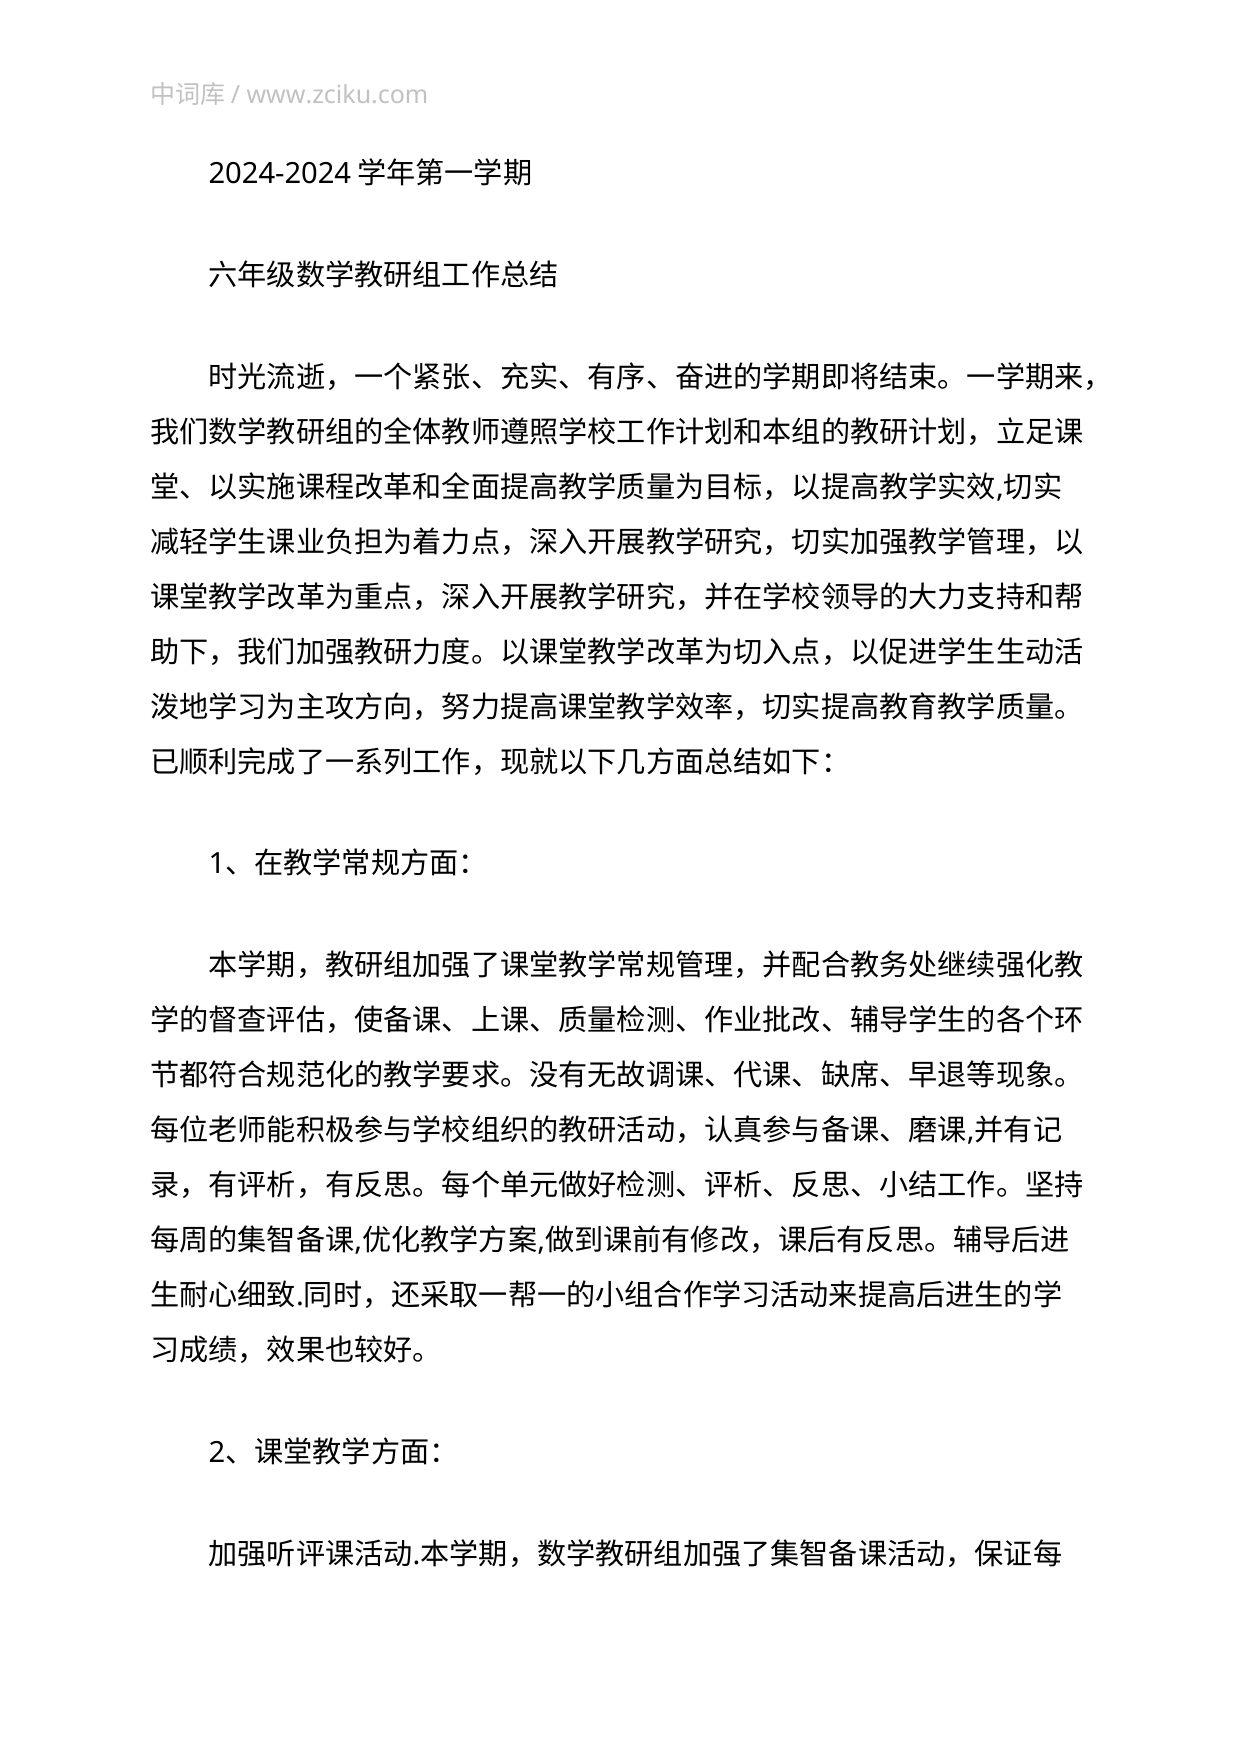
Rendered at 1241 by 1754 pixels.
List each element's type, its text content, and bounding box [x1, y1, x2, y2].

text 2024-2024学年第一学期 [150, 150, 1090, 192]
text 1、在教学常规方面： [150, 840, 1090, 882]
text 2、课堂教学方面： [150, 1428, 1090, 1471]
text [150, 1530, 1090, 1573]
text 时光流逝，一个紧张、充实、有序、奋进的学期即将结束。一学期来，我们数学教研组的全体教师遵照学校工作计划和本组的教研计划，立足课堂、以实施课程改革和全面提高教学质量为目标，以提高教学实效,切实减轻学生课业负担为着力点，深入开展教学研究，切实加强教学管理，以课堂教学改革为重点，深入开展教学研究，并在学校领导的大力支持和帮助下，我们加强教研力度。以课堂教学改革为切入点，以促进学生生动活泼地学习为主攻方向，努力提高课堂教学效率，切实提高教育教学质量。已顺利完成了一系列工作，现就以下几方面总结如下： [150, 354, 1090, 780]
text 六年级数学教研组工作总结 [150, 252, 1090, 294]
text 本学期，教研组加强了课堂教学常规管理，并配合教务处继续强化教学的督查评估，使备课、上课、质量检测、作业批改、辅导学生的各个环节都符合规范化的教学要求。没有无故调课、代课、缺席、早退等现象。每位老师能积极参与学校组织的教研活动，认真参与备课、磨课,并有记录，有评析，有反思。每个单元做好检测、评析、反思、小结工作。坚持每周的集智备课,优化教学方案,做到课前有修改，课后有反思。辅导后进生耐心细致.同时，还采取一帮一的小组合作学习活动来提高后进生的学习成绩，效果也较好。 [150, 942, 1090, 1369]
